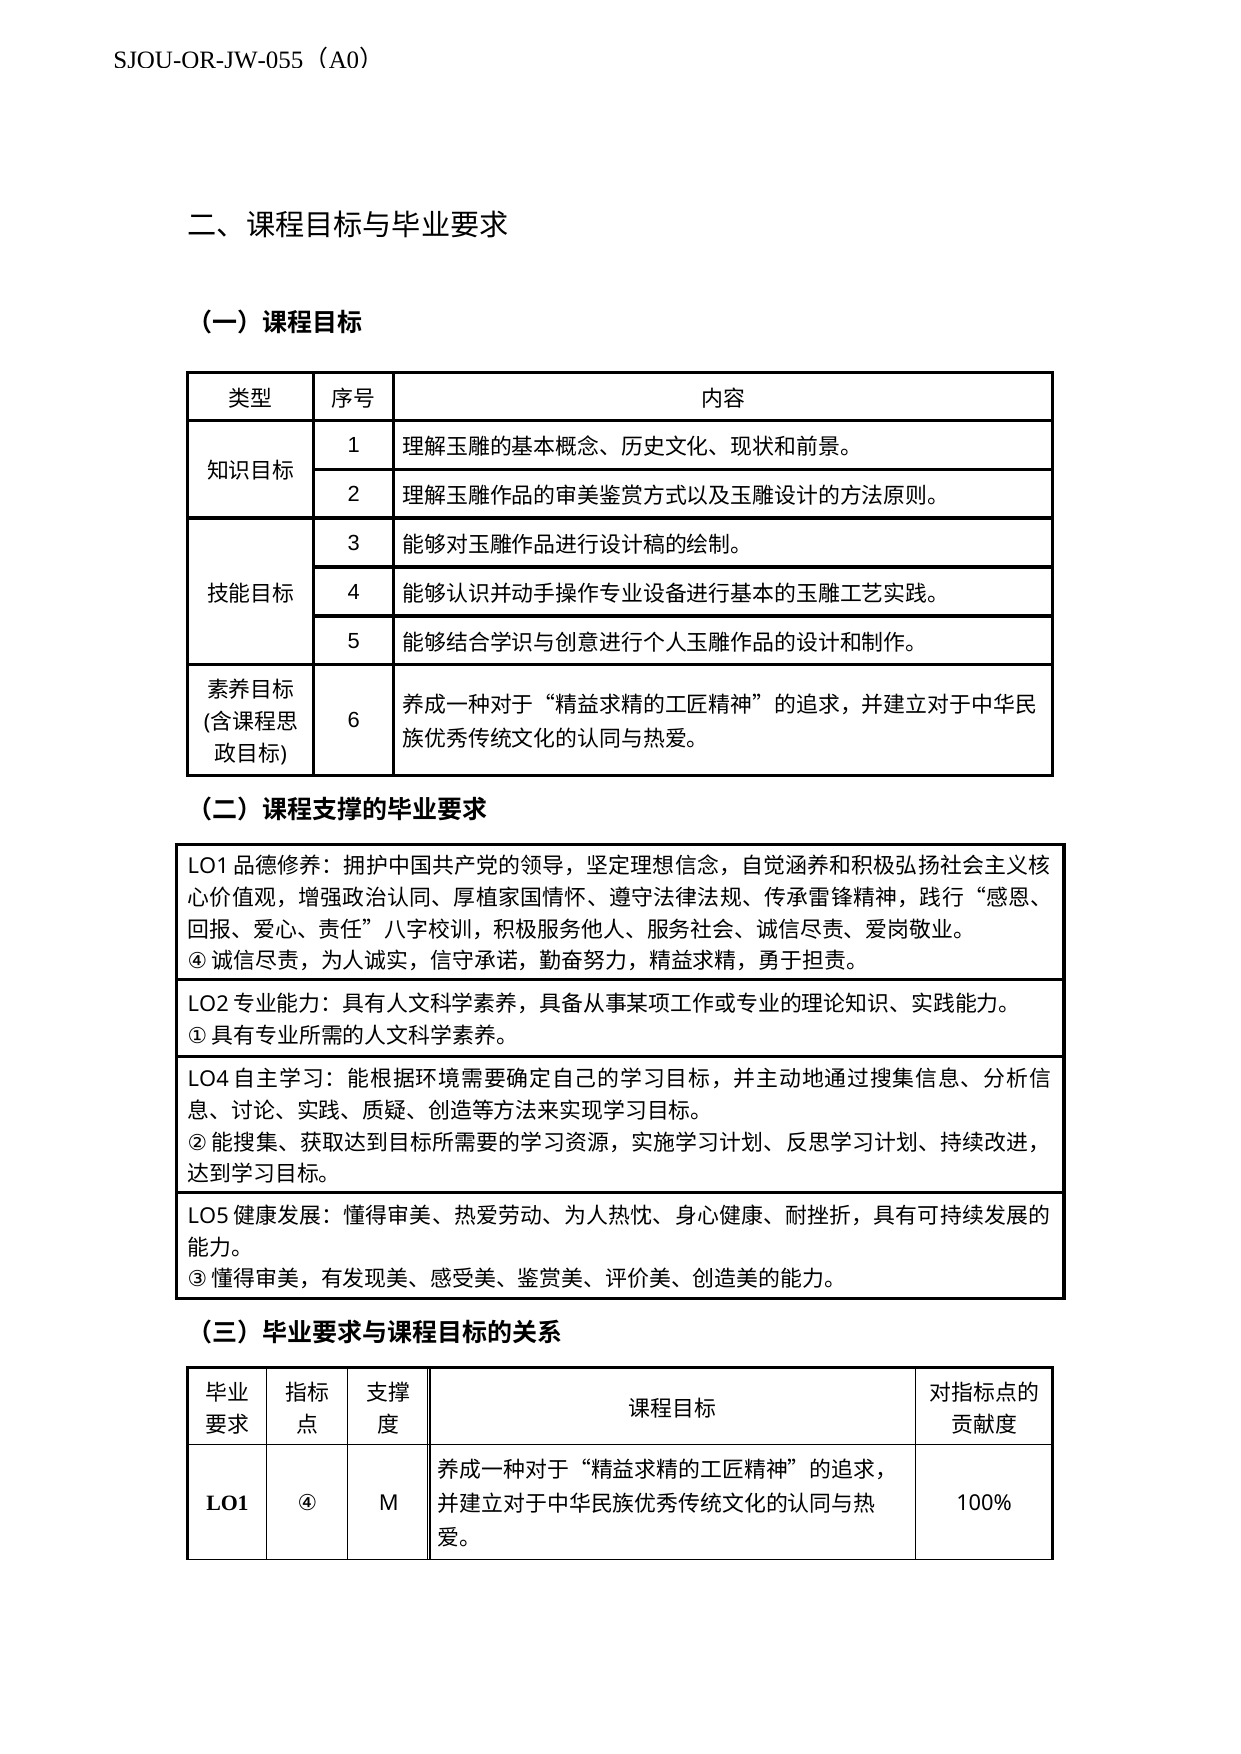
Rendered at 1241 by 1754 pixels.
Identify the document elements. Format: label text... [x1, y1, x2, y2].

table_header 对指标点的贡献度 [916, 1369, 1051, 1444]
table_cell 5 [315, 618, 392, 663]
table_header LO1品德修养：拥护中国共产党的领导，坚定理想信念，自觉涵养和积极弘扬社会主义核心价值观，增强政治认同、厚植家国情怀、遵守法律法规、传承雷锋精神，践行“感恩、回报、爱心、责任”八字校训，积极服务他人、服务社会、诚信尽责、爱岗敬业。 ④诚信尽责，为人诚实，信守承诺，勤奋努力，精益求精，勇于担责。 [178, 846, 1062, 978]
table_cell 理解玉雕的基本概念、历史文化、现状和前景。 [395, 422, 1051, 467]
table_cell 4 [315, 569, 392, 614]
table_cell 养成一种对于“精益求精的工匠精神”的追求，并建立对于中华民族优秀传统文化的认同与热爱。 [431, 1445, 915, 1559]
text 二、课程目标与毕业要求 [187, 189, 1053, 257]
table_cell 2 [315, 471, 392, 516]
table_header 类型 [189, 374, 312, 418]
table_cell 能够结合学识与创意进行个人玉雕作品的设计和制作。 [395, 618, 1051, 663]
table_cell ④ [267, 1445, 347, 1559]
table_cell LO2专业能力：具有人文科学素养，具备从事某项工作或专业的理论知识、实践能力。 ①具有专业所需的人文科学素养。 [178, 981, 1062, 1055]
table_cell 养成一种对于“精益求精的工匠精神”的追求，并建立对于中华民族优秀传统文化的认同与热爱。 [395, 666, 1051, 773]
text （一）课程目标 [187, 286, 1053, 354]
table_cell LO4自主学习：能根据环境需要确定自己的学习目标，并主动地通过搜集信息、分析信息、讨论、实践、质疑、创造等方法来实现学习目标。 ②能搜集、获取达到目标所需要的学习资源，实施学习计划、反思学习计划、持续改进，达到学习目标。 [178, 1058, 1062, 1191]
table_cell 能够对玉雕作品进行设计稿的绘制。 [395, 520, 1051, 565]
table_cell M [348, 1445, 427, 1559]
table_cell 6 [315, 666, 392, 773]
table_cell 知识目标 [189, 422, 312, 516]
table_header 支撑度 [348, 1369, 427, 1444]
text （三）毕业要求与课程目标的关系 [187, 1313, 1053, 1349]
table_cell 技能目标 [189, 520, 312, 663]
table_cell 理解玉雕作品的审美鉴赏方式以及玉雕设计的方法原则。 [395, 471, 1051, 516]
table_header 序号 [315, 374, 392, 418]
table_cell 3 [315, 520, 392, 565]
table_cell 100% [916, 1445, 1051, 1559]
table_header 指标点 [267, 1369, 347, 1444]
table_cell LO5健康发展：懂得审美、热爱劳动、为人热忱、身心健康、耐挫折，具有可持续发展的能力。 ③懂得审美，有发现美、感受美、鉴赏美、评价美、创造美的能力。 [178, 1194, 1062, 1297]
table_cell 1 [315, 422, 392, 467]
table_header 毕业要求 [189, 1369, 266, 1444]
table_header 内容 [395, 374, 1051, 418]
table_cell 能够认识并动手操作专业设备进行基本的玉雕工艺实践。 [395, 569, 1051, 614]
table_cell 素养目标 (含课程思政目标) [189, 666, 312, 773]
table_cell LO1 [189, 1445, 266, 1559]
table_header 课程目标 [431, 1369, 915, 1444]
text （二）课程支撑的毕业要求 [187, 789, 1053, 825]
